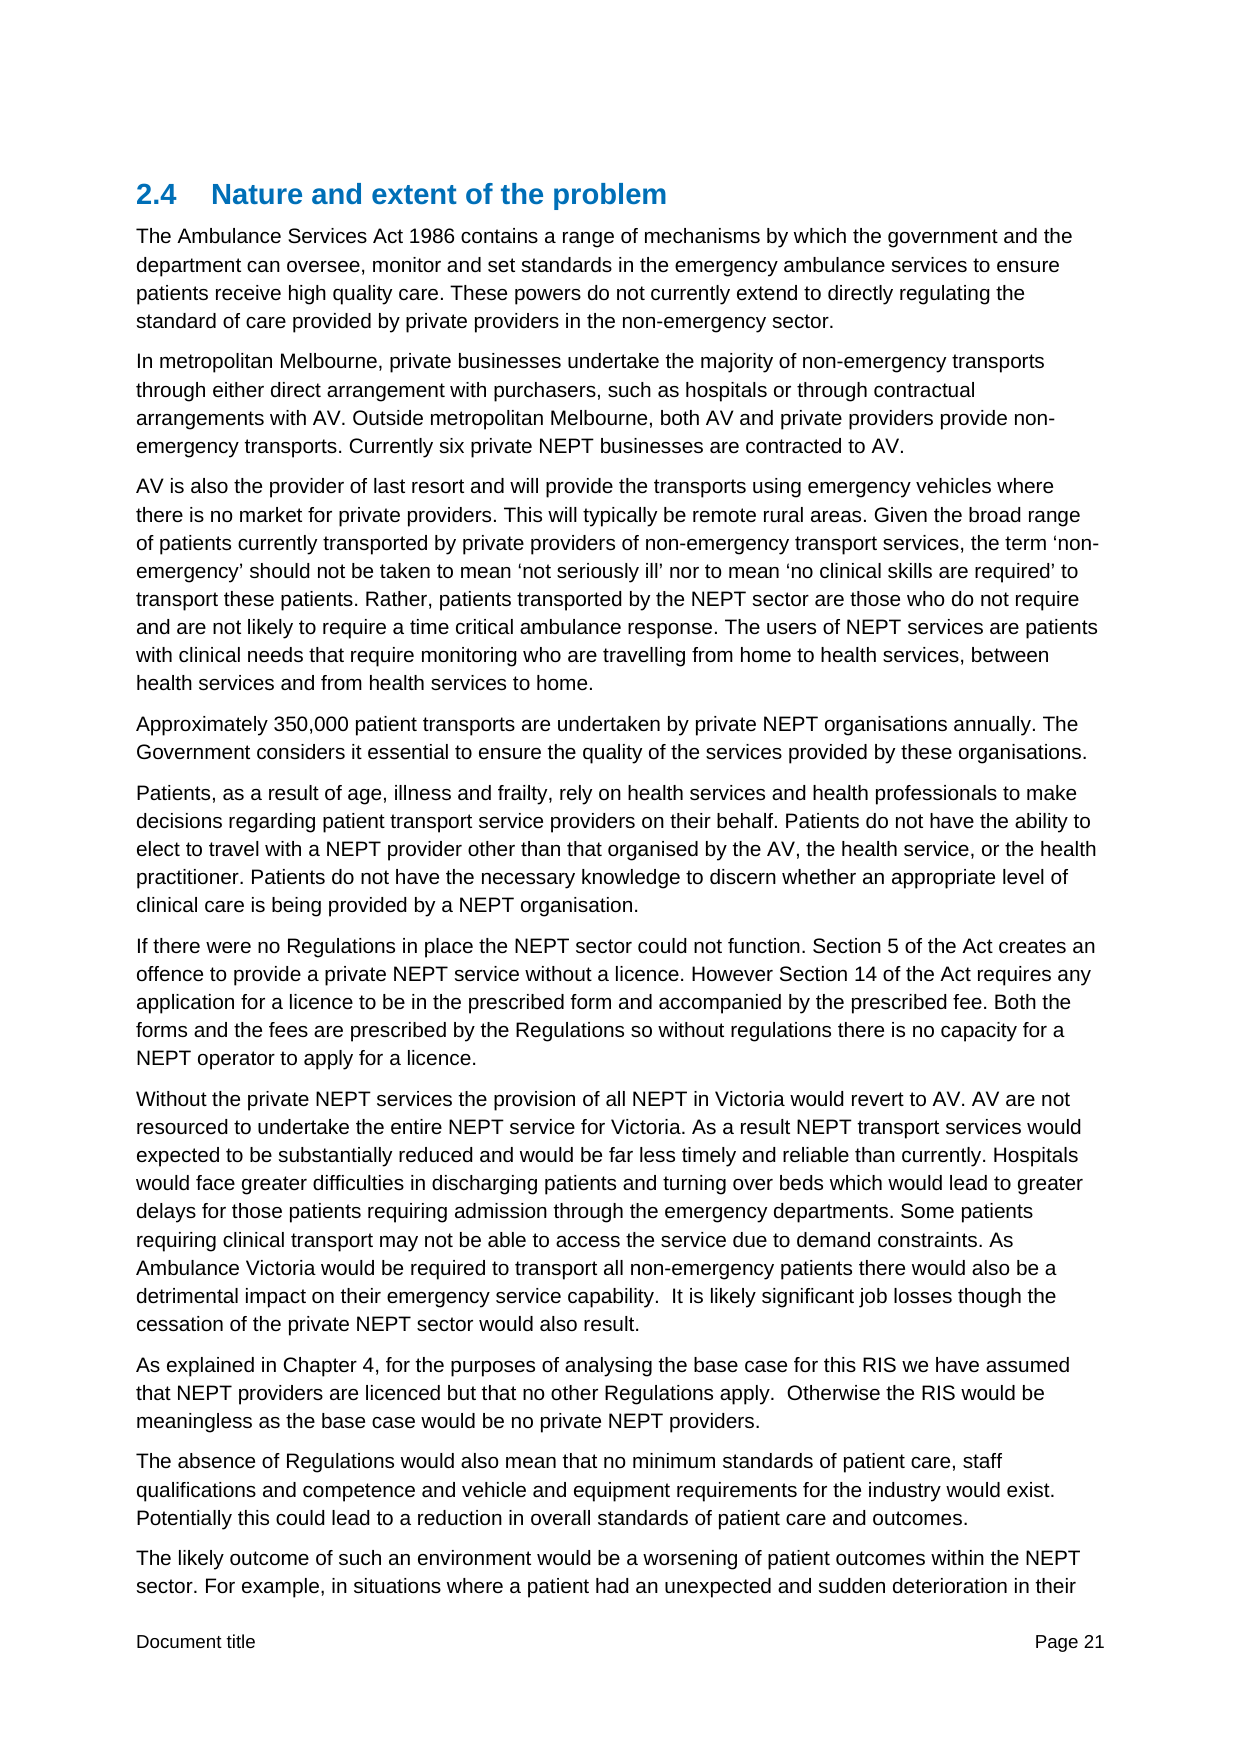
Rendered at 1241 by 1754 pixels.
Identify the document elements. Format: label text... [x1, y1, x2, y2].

text If there were no Regulations in place the NEPT sector could not function. Section 5 of the Act creates an offence to provide a private NEPT service without a licence. However Section 14 of the Act requires any application for a licence to be in the prescribed form and accompanied by the prescribed fee. Both the forms and the fees are prescribed by the Regulations so without regulations there is no capacity for a NEPT operator to apply for a licence. [136, 929, 1104, 1070]
text The absence of Regulations would also mean that no minimum standards of patient care, staff qualifications and competence and vehicle and equipment requirements for the industry would exist. Potentially this could lead to a reduction in overall standards of patient care and outcomes. [136, 1445, 1104, 1529]
subtitle 2.4 Nature and extent of the problem [136, 177, 1104, 211]
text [136, 1542, 1104, 1598]
text Approximately 350,000 patient transports are undertaken by private NEPT organisations annually. The Government considers it essential to ensure the quality of the services provided by these organisations. [136, 708, 1104, 764]
text Patients, as a result of age, illness and frailty, rely on health services and health professionals to make decisions regarding patient transport service providers on their behalf. Patients do not have the ability to elect to travel with a NEPT provider other than that organised by the AV, the health service, or the health practitioner. Patients do not have the necessary knowledge to discern whether an appropriate level of clinical care is being provided by a NEPT organisation. [136, 776, 1104, 917]
text Without the private NEPT services the provision of all NEPT in Victoria would revert to AV. AV are not resourced to undertake the entire NEPT service for Victoria. As a result NEPT transport services would expected to be substantially reduced and would be far less timely and reliable than currently. Hospitals would face greater difficulties in discharging patients and turning over beds which would lead to greater delays for those patients requiring admission through the emergency departments. Some patients requiring clinical transport may not be able to access the service due to demand constraints. As Ambulance Victoria would be required to transport all non-emergency patients there would also be a detrimental impact on their emergency service capability. It is likely significant job losses though the cessation of the private NEPT sector would also result. [136, 1083, 1104, 1336]
text The Ambulance Services Act 1986 contains a range of mechanisms by which the government and the department can oversee, monitor and set standards in the emergency ambulance services to ensure patients receive high quality care. These powers do not currently extend to directly regulating the standard of care provided by private providers in the non-emergency sector. [136, 220, 1104, 333]
text As explained in Chapter 4, for the purposes of analysing the base case for this RIS we have assumed that NEPT providers are licenced but that no other Regulations apply. Otherwise the RIS would be meaningless as the base case would be no private NEPT providers. [136, 1348, 1104, 1433]
text AV is also the provider of last resort and will provide the transports using emergency vehicles where there is no market for private providers. This will typically be remote rural areas. Given the broad range of patients currently transported by private providers of non-emergency transport services, the term ‘non-emergency’ should not be taken to mean ‘not seriously ill’ nor to mean ‘no clinical skills are required’ to transport these patients. Rather, patients transported by the NEPT sector are those who do not require and are not likely to require a time critical ambulance response. The users of NEPT services are patients with clinical needs that require monitoring who are travelling from home to health services, between health services and from health services to home. [136, 470, 1104, 695]
text In metropolitan Melbourne, private businesses undertake the majority of non-emergency transports through either direct arrangement with purchasers, such as hospitals or through contractual arrangements with AV. Outside metropolitan Melbourne, both AV and private providers provide non-emergency transports. Currently six private NEPT businesses are contracted to AV. [136, 345, 1104, 458]
